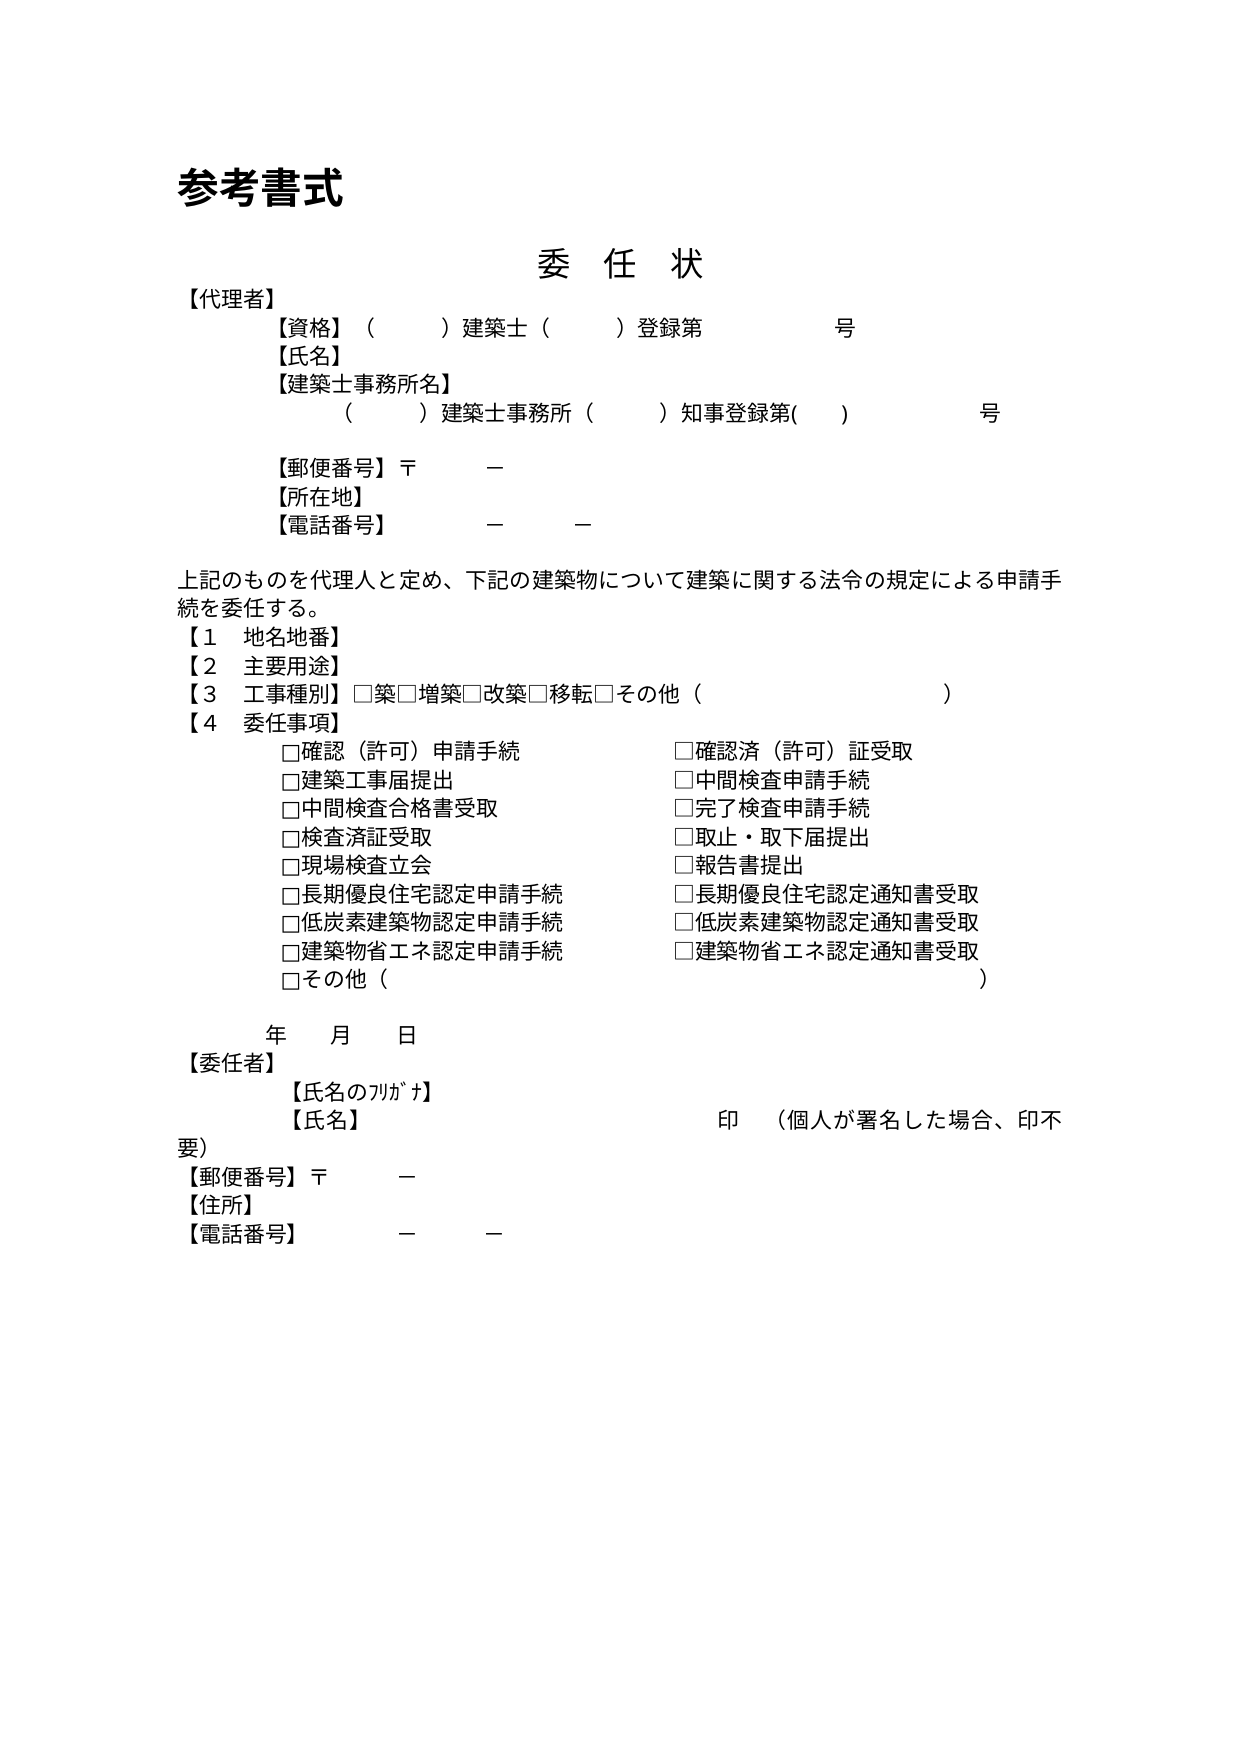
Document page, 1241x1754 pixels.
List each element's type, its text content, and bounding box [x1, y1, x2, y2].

text 【電話番号】 － － [177, 1219, 1063, 1248]
text 【３ 工事種別】□築□増築□改築□移転□その他（ ） [177, 680, 1063, 708]
text 【所在地】 [177, 482, 1063, 511]
text 【４ 委任事項】 [177, 708, 1063, 737]
text 【電話番号】 － － [177, 511, 1063, 539]
text 年 月 日 [177, 1020, 1063, 1049]
text □長期優良住宅認定申請手続 □長期優良住宅認定通知書受取 [177, 879, 1063, 908]
text （ ）建築士事務所（ ）知事登録第( ) 号 [177, 399, 1063, 427]
text 【代理者】 [177, 285, 1063, 313]
text □建築工事届提出 □中間検査申請手続 [177, 765, 1063, 794]
text 【氏名のﾌﾘｶﾞﾅ】 [177, 1077, 1063, 1106]
text 【建築士事務所名】 [177, 370, 1063, 399]
text 【委任者】 [177, 1049, 1063, 1077]
text 【郵便番号】〒 － [177, 454, 1063, 482]
text 【氏名】 [177, 342, 1063, 370]
text □現場検査立会 □報告書提出 [177, 851, 1063, 879]
text □その他（ ） [177, 965, 1063, 994]
text 【住所】 [177, 1191, 1063, 1219]
text 【資格】（ ）建築士（ ）登録第 号 [177, 313, 1063, 342]
text 委 任 状 [177, 242, 1063, 285]
text 【１ 地名地番】 [177, 623, 1063, 651]
text 参考書式 [177, 161, 1063, 215]
text □中間検査合格書受取 □完了検査申請手続 [177, 794, 1063, 822]
text □確認（許可）申請手続 □確認済（許可）証受取 [177, 737, 1063, 765]
text □低炭素建築物認定申請手続 □低炭素建築物認定通知書受取 [177, 908, 1063, 937]
text 【２ 主要用途】 [177, 651, 1063, 680]
text 【郵便番号】〒 － [177, 1163, 1063, 1191]
text □建築物省エネ認定申請手続 □建築物省エネ認定通知書受取 [177, 937, 1063, 965]
text 上記のものを代理人と定め、下記の建築物について建築に関する法令の規定による申請手続を委任する。 [177, 566, 1063, 623]
text 【氏名】 印 （個人が署名した場合、印不要） [177, 1106, 1063, 1163]
text □検査済証受取 □取止・取下届提出 [177, 822, 1063, 851]
